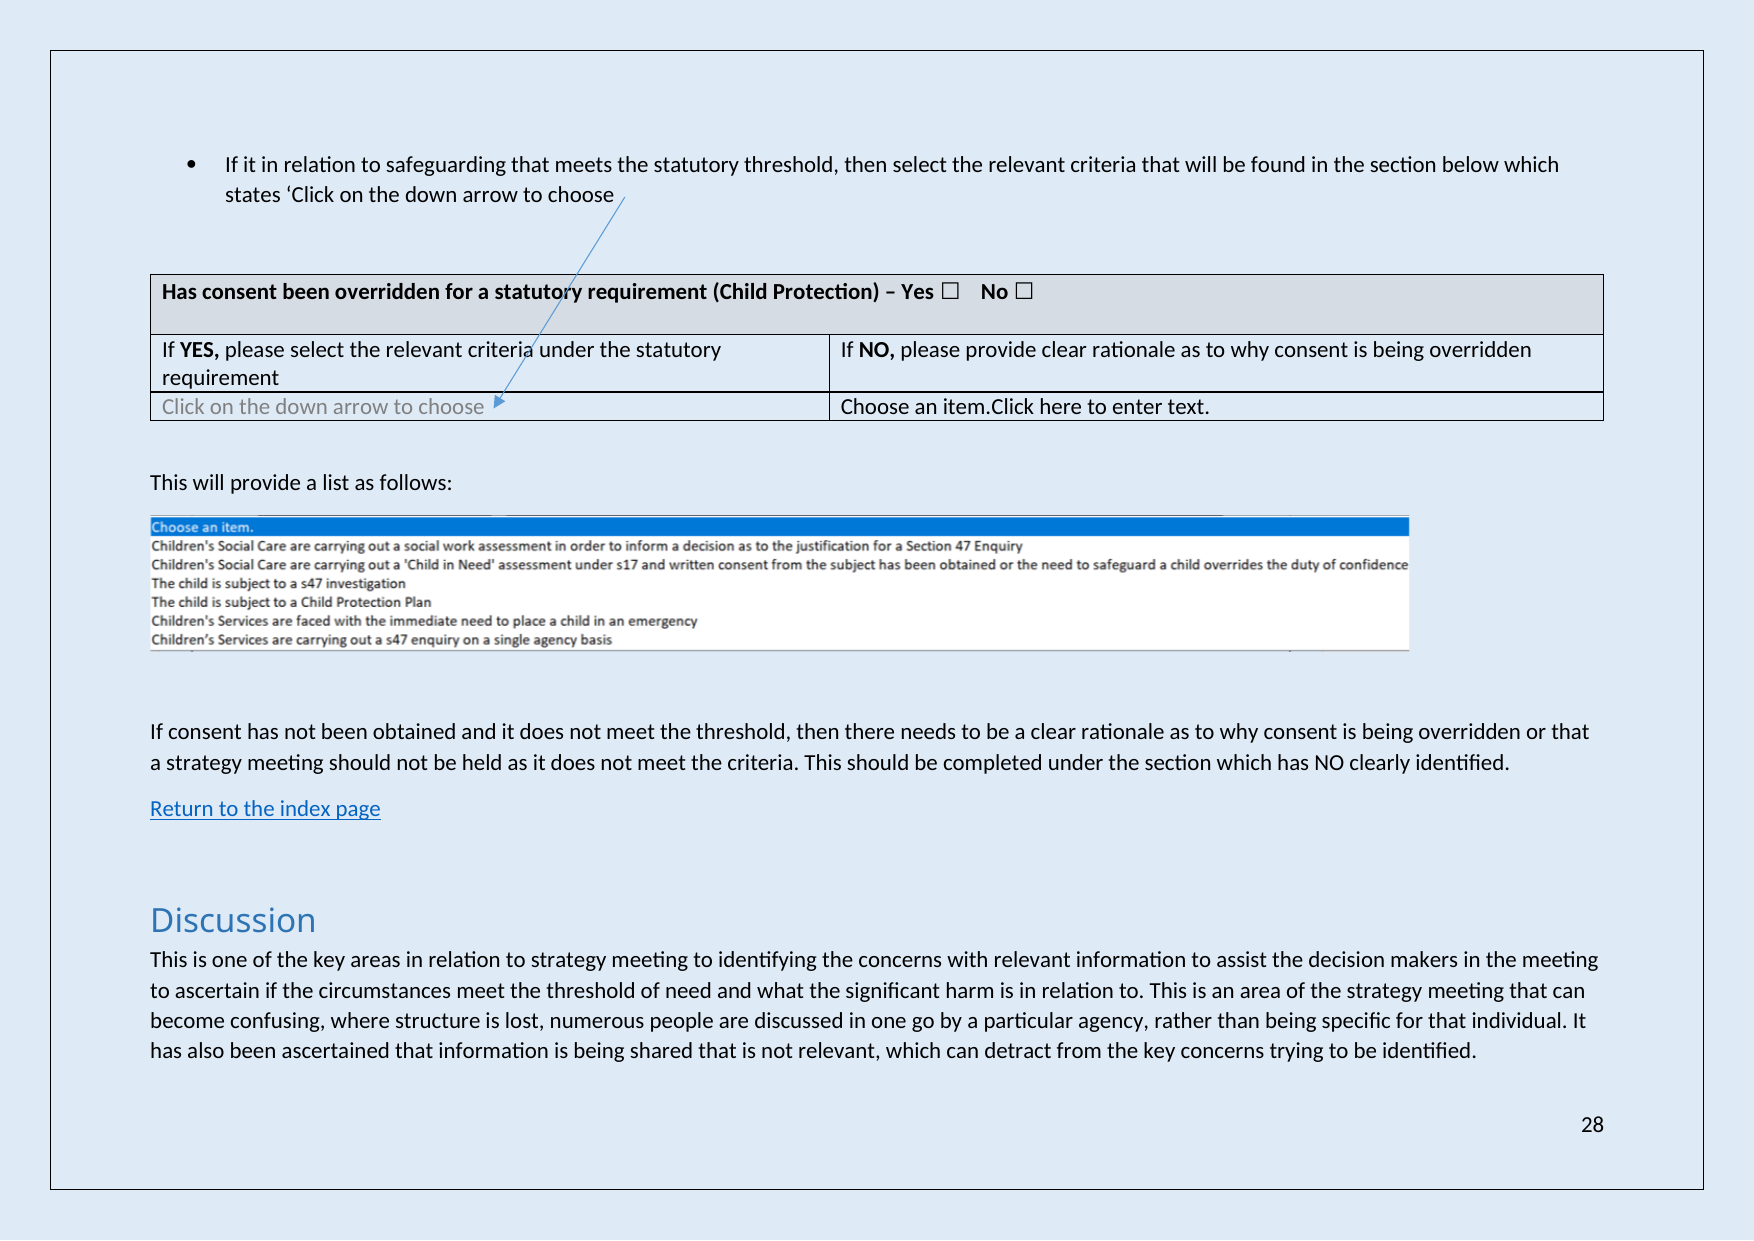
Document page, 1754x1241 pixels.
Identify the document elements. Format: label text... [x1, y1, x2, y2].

text This is one of the key areas in relation to strategy meeting to identifying the concerns with relevant information to assist the decision makers in the meeting to ascertain if the circumstances meet the threshold of need and what the significant harm is in relation to. This is an area of the strategy meeting that can become confusing, where structure is lost, numerous people are discussed in one go by a particular agency, rather than being specific for that individual. It has also been ascertained that information is being shared that is not relevant, which can detract from the key concerns trying to be identified. [150, 946, 1604, 1064]
table_header Has consent been overridden for a statutory requirement (Child Protection) – Yes No [542, 275, 1603, 334]
table_cell [151, 393, 829, 420]
table_header Has consent been overridden for a statutory requirement (Child Protection) – Yes No [151, 275, 575, 334]
table_cell If YES, please select the relevant criteria under the statutory requirement [506, 335, 829, 391]
text This will provide a list as follows: [150, 468, 1604, 496]
picture [150, 515, 1410, 652]
table_cell If NO, please provide clear rationale as to why consent is being overridden [830, 335, 1603, 391]
subtitle Discussion [150, 897, 1604, 942]
table_cell If YES, please select the relevant criteria under the statutory requirement [151, 335, 538, 391]
list If it in relation to safeguarding that meets the statutory threshold, then select the relevant criteria that will be found in the section below which states ‘Click on the down arrow to choose [187, 150, 1604, 208]
text Return to the index page [150, 794, 1604, 822]
text If consent has not been obtained and it does not meet the threshold, then there needs to be a clear rationale as to why consent is being overridden or that a strategy meeting should not be held as it does not meet the criteria. This should be completed under the section which has NO clearly identified. [150, 717, 1604, 776]
